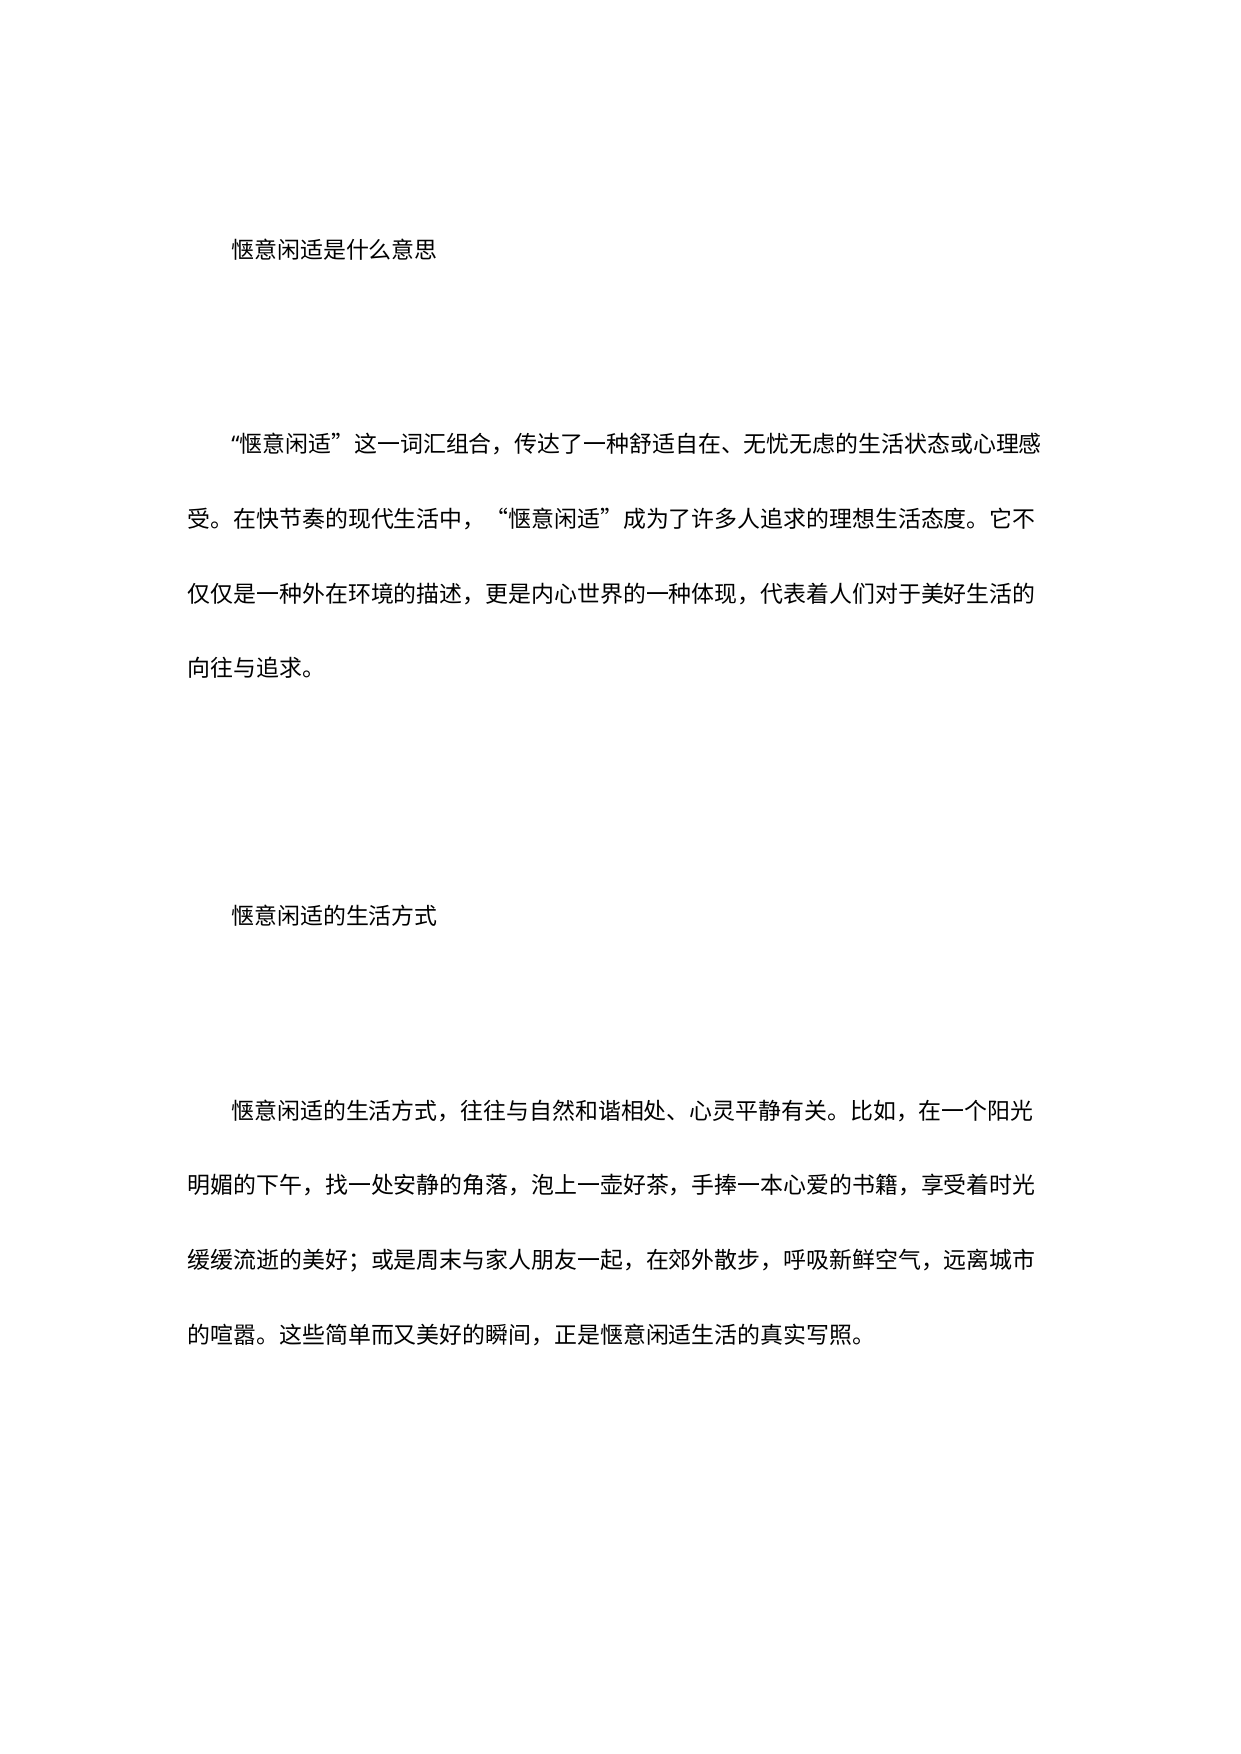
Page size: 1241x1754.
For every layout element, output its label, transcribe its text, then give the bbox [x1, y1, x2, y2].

text 惬意闲适是什么意思 [187, 216, 1053, 281]
text 惬意闲适的生活方式，往往与自然和谐相处、心灵平静有关。比如，在一个阳光明媚的下午，找一处安静的角落，泡上一壶好茶，手捧一本心爱的书籍，享受着时光缓缓流逝的美好；或是周末与家人朋友一起，在郊外散步，呼吸新鲜空气，远离城市的喧嚣。这些简单而又美好的瞬间，正是惬意闲适生活的真实写照。 [187, 1077, 1053, 1366]
text “惬意闲适”这一词汇组合，传达了一种舒适自在、无忧无虑的生活状态或心理感受。在快节奏的现代生活中，“惬意闲适”成为了许多人追求的理想生活态度。它不仅仅是一种外在环境的描述，更是内心世界的一种体现，代表着人们对于美好生活的向往与追求。 [187, 410, 1053, 699]
text 惬意闲适的生活方式 [187, 882, 1053, 947]
